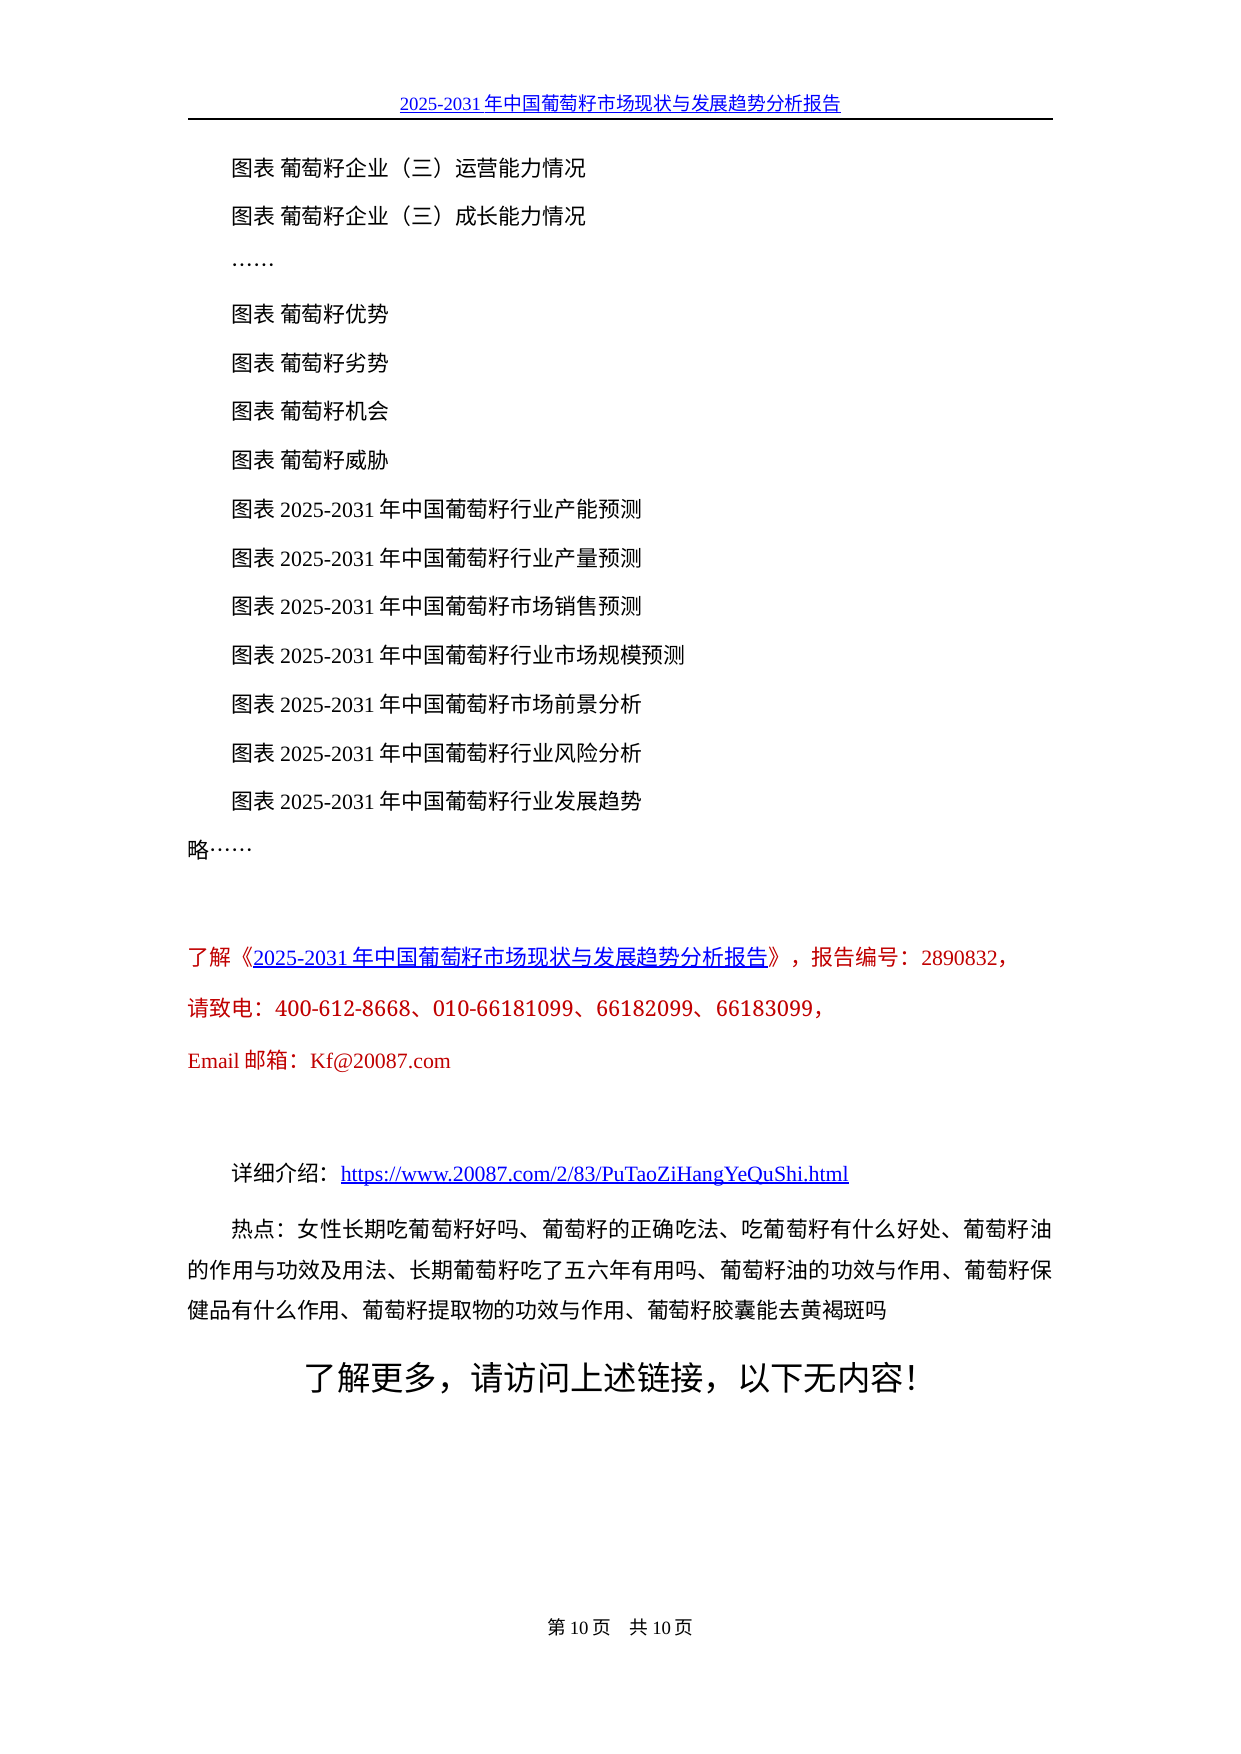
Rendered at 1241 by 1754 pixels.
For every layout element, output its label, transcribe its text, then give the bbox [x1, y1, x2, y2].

text 热点：女性长期吃葡萄籽好吗、葡萄籽的正确吃法、吃葡萄籽有什么好处、葡萄籽油的作用与功效及用法、长期葡萄籽吃了五六年有用吗、葡萄籽油的功效与作用、葡萄籽保健品有什么作用、葡萄籽提取物的功效与作用、葡萄籽胶囊能去黄褐斑吗 [187, 1212, 1053, 1326]
text 了解《2025-2031年中国葡萄籽市场现状与发展趋势分析报告》，报告编号：2890832， [187, 939, 1053, 972]
title 了解更多，请访问上述链接，以下无内容！ [187, 1343, 1053, 1408]
text 详细介绍：https://www.20087.com/2/83/PuTaoZiHangYeQuShi.html [187, 1155, 1053, 1188]
text Email邮箱：Kf@20087.com [187, 1042, 1053, 1075]
text 请致电：400-612-8668、010-66181099、66182099、66183099， [187, 991, 1053, 1023]
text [187, 150, 1053, 865]
